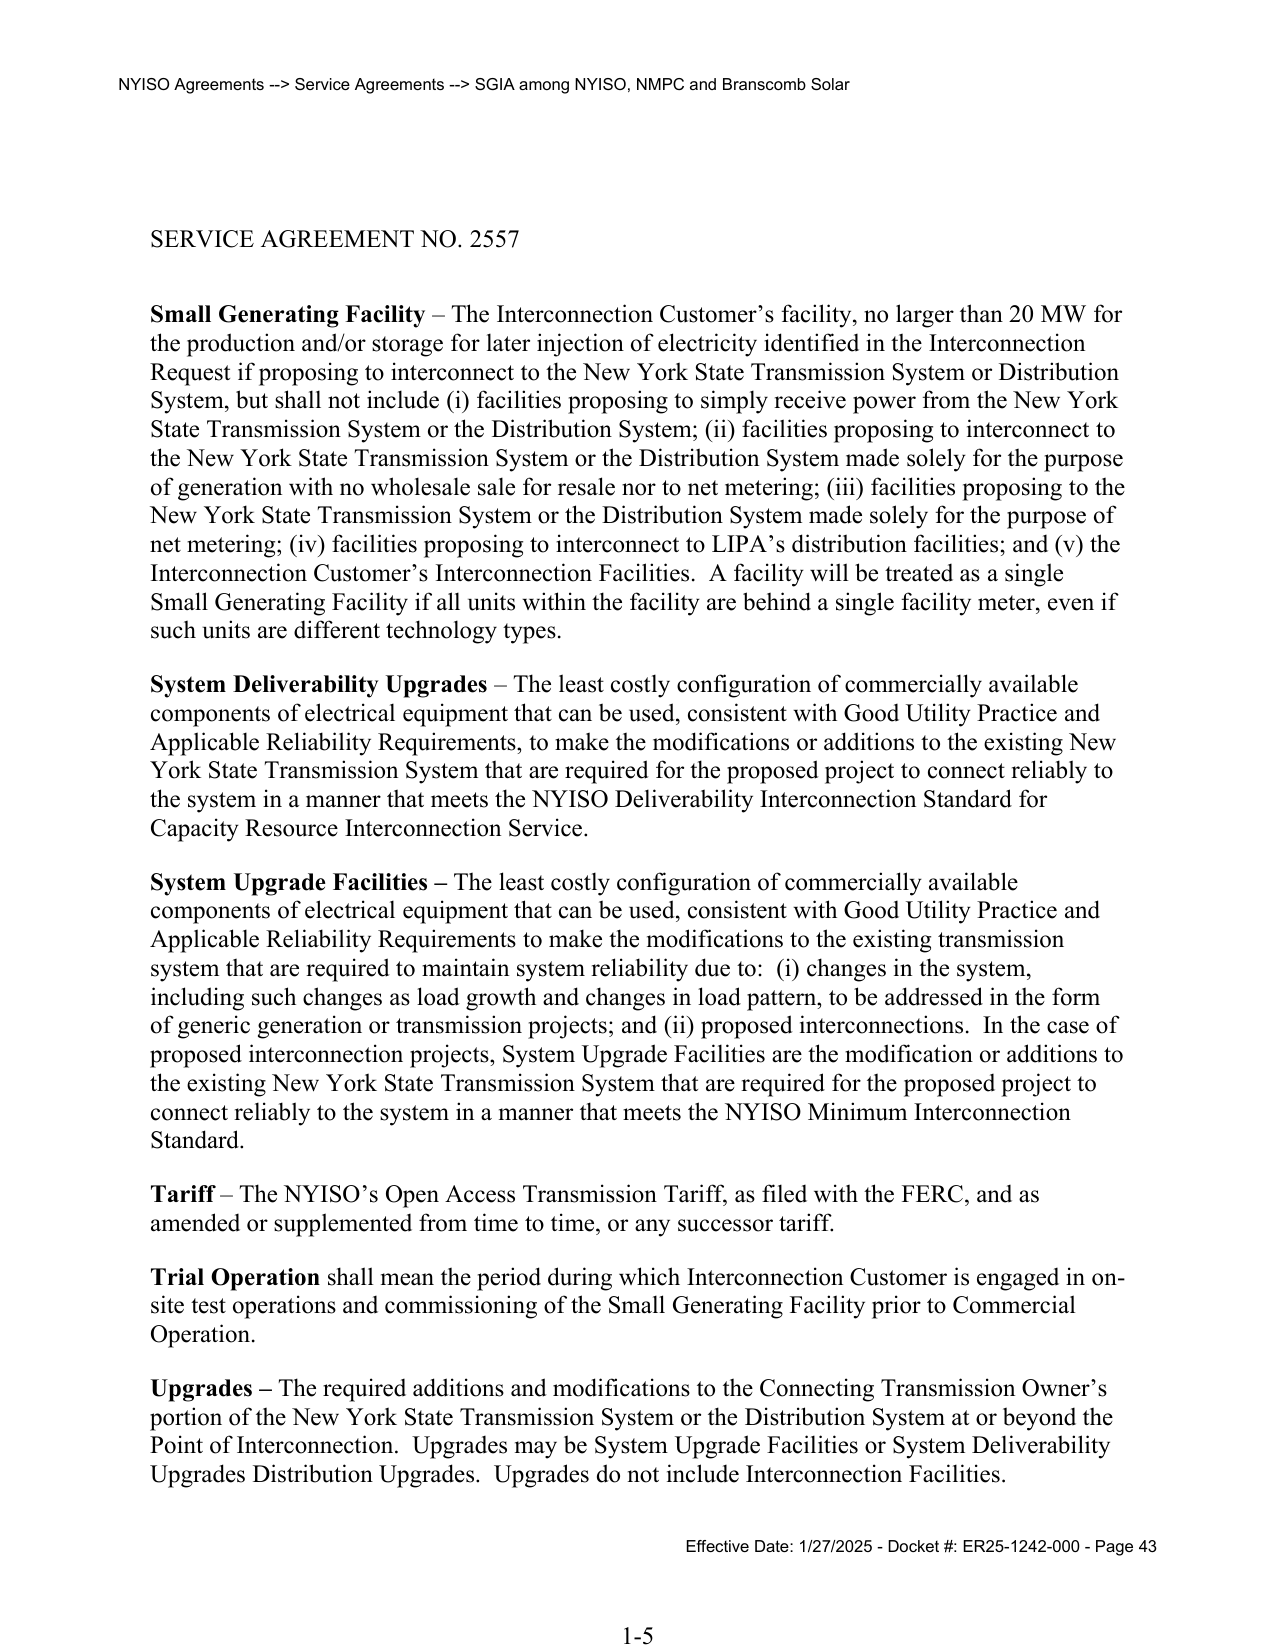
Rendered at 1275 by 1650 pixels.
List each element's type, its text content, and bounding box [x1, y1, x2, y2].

list including such changes as load growth and changes in load pattern, to be addressed in the form [150, 983, 1148, 1011]
list the New York State Transmission System or the Distribution System made solely for the purpose [150, 444, 1149, 472]
list Request if proposing to interconnect to the New York State Transmission System or Distribution [150, 358, 1149, 386]
list State Transmission System or the Distribution System; (ii) facilities proposing to interconnect to [150, 415, 1149, 443]
list 1-5 [621, 1622, 679, 1650]
list Small Generating Facility if all units within the facility are behind a single facility meter, even if [150, 588, 1149, 616]
list Applicable Reliability Requirements to make the modifications to the existing transmission [150, 925, 1148, 953]
list the production and/or storage for later injection of electricity identified in the Interconnection [150, 329, 1149, 357]
list Applicable Reliability Requirements, to make the modifications or additions to the existing New [150, 728, 1141, 756]
list system that are required to maintain system reliability due to: (i) changes in the system, [150, 954, 1148, 982]
list Tariff – The NYISO’s Open Access Transmission Tariff, as filed with the FERC, and as [150, 1180, 1063, 1208]
list Interconnection Customer’s Interconnection Facilities. A facility will be treated as a single [150, 559, 1149, 587]
list Upgrades Distribution Upgrades. Upgrades do not include Interconnection Facilities. [150, 1461, 1138, 1488]
list Upgrades – The required additions and modifications to the Connecting Transmission Owner’s [150, 1374, 1138, 1402]
list portion of the New York State Transmission System or the Distribution System at or beyond the [150, 1403, 1138, 1431]
list Operation. [150, 1320, 1149, 1348]
list York State Transmission System that are required for the proposed project to connect reliably to [150, 757, 1141, 784]
list components of electrical equipment that can be used, consistent with Good Utility Practice and [150, 897, 1148, 924]
list System Deliverability Upgrades – The least costly configuration of commercially available [150, 670, 1141, 698]
list the system in a manner that meets the NYISO Deliverability Interconnection Standard for [150, 785, 1141, 813]
list components of electrical equipment that can be used, consistent with Good Utility Practice and [150, 699, 1141, 727]
list the existing New York State Transmission System that are required for the proposed project to [150, 1069, 1148, 1097]
list System Upgrade Facilities – The least costly configuration of commercially available [150, 868, 1148, 896]
list of generation with no wholesale sale for resale nor to net metering; (iii) facilities proposing to the [150, 473, 1149, 501]
list Standard. [150, 1127, 1148, 1154]
list proposed interconnection projects, System Upgrade Facilities are the modification or additions to [150, 1040, 1148, 1068]
list SERVICE AGREEMENT NO. 2557 [150, 225, 544, 253]
list Trial Operation shall mean the period during which Interconnection Customer is engaged in on- [150, 1263, 1149, 1291]
list Capacity Resource Interconnection Service. [150, 814, 1141, 842]
list of generic generation or transmission projects; and (ii) proposed interconnections. In the case of [150, 1012, 1148, 1039]
list System, but shall not include (i) facilities proposing to simply receive power from the New York [150, 387, 1149, 414]
list site test operations and commissioning of the Small Generating Facility prior to Commercial [150, 1292, 1149, 1319]
list connect reliably to the system in a manner that meets the NYISO Minimum Interconnection [150, 1098, 1148, 1126]
list Small Generating Facility – The Interconnection Customer’s facility, no larger than 20 MW for [150, 300, 1149, 328]
list such units are different technology types. [150, 617, 1149, 644]
list amended or supplemented from time to time, or any successor tariff. [150, 1209, 1063, 1237]
list Point of Interconnection. Upgrades may be System Upgrade Facilities or System Deliverability [150, 1432, 1138, 1459]
list New York State Transmission System or the Distribution System made solely for the purpose of [150, 502, 1149, 529]
list net metering; (iv) facilities proposing to interconnect to LIPA’s distribution facilities; and (v) the [150, 530, 1149, 558]
